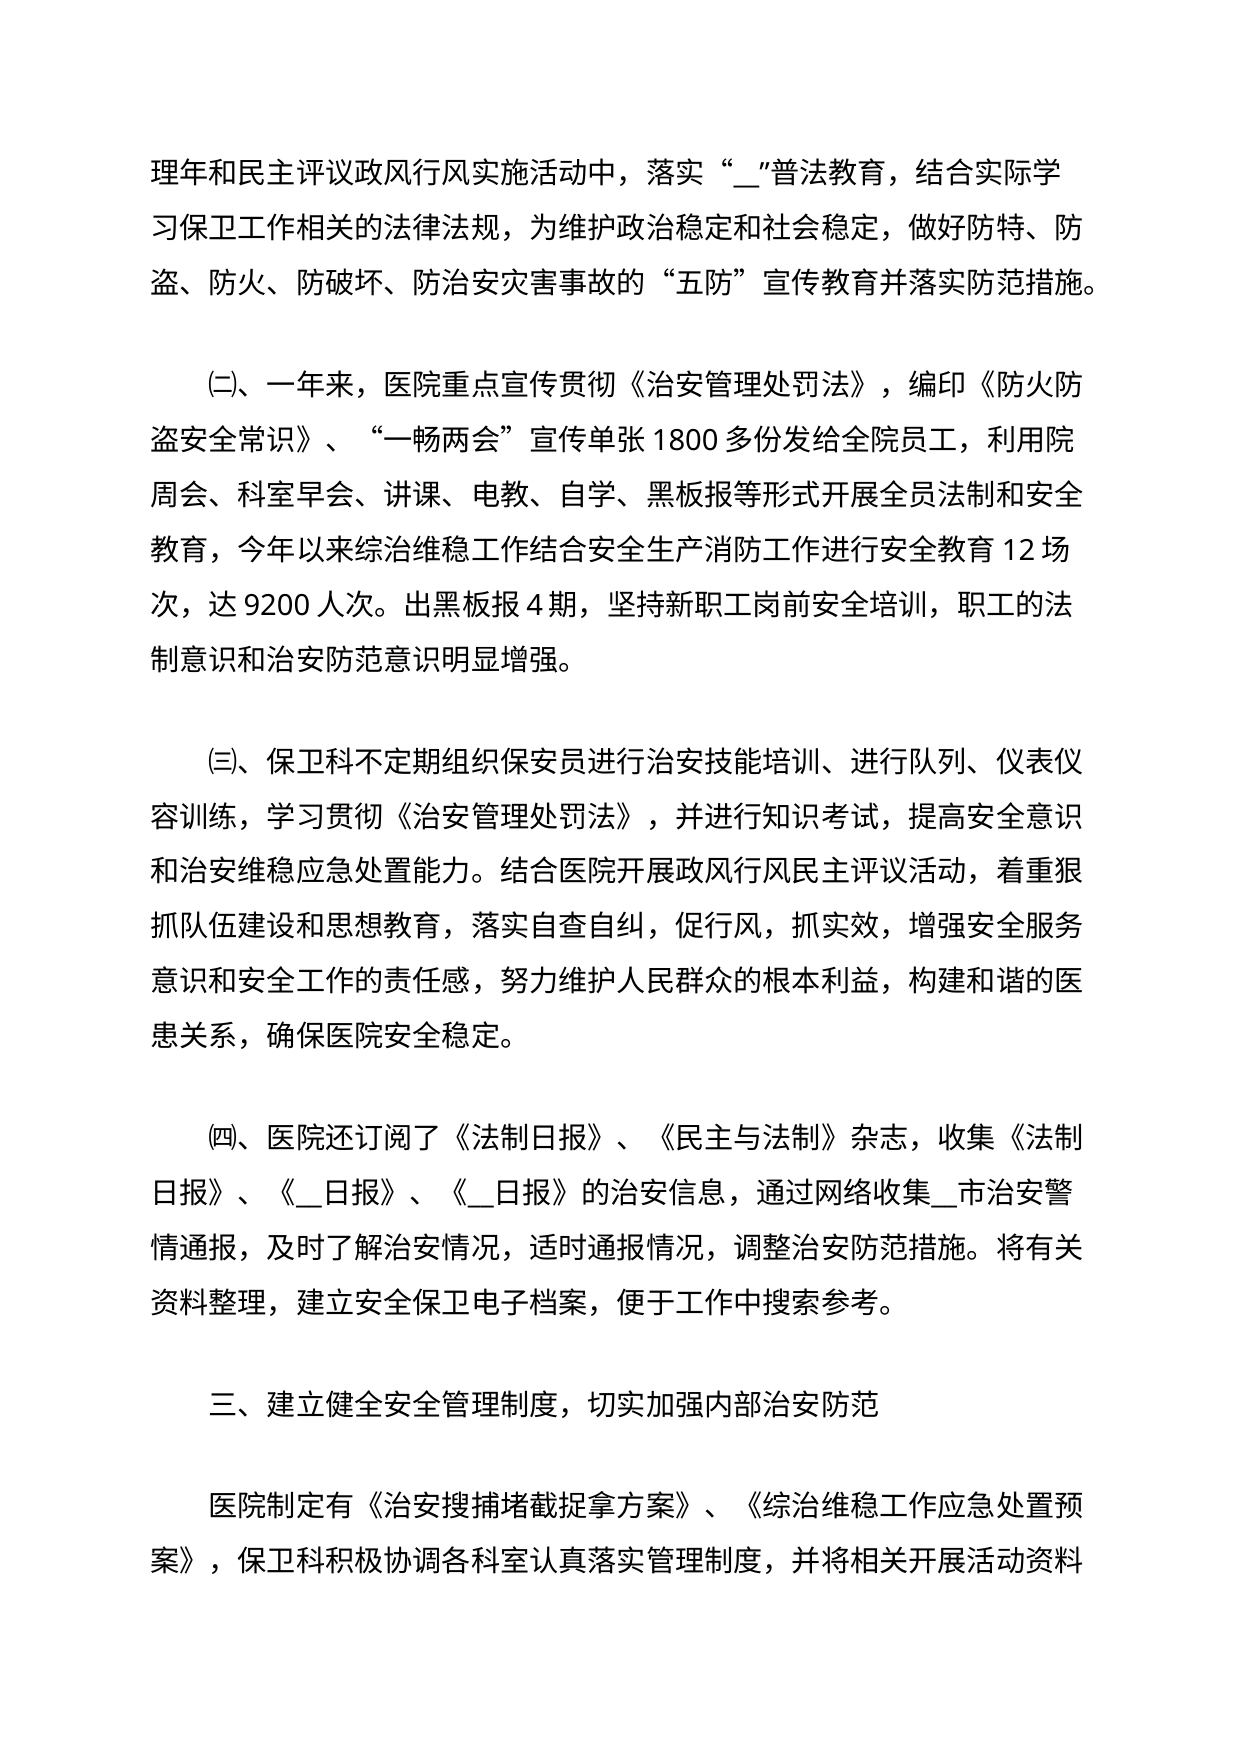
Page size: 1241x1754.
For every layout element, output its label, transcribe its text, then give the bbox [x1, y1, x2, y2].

text ㈣、医院还订阅了《法制日报》、《民主与法制》杂志，收集《法制日报》、《__日报》、《__日报》的治安信息，通过网络收集__市治安警情通报，及时了解治安情况，适时通报情况，调整治安防范措施。将有关资料整理，建立安全保卫电子档案，便于工作中搜索参考。 [150, 1114, 1090, 1322]
text ㈡、一年来，医院重点宣传贯彻《治安管理处罚法》，编印《防火防盗安全常识》、“一畅两会”宣传单张1800多份发给全院员工，利用院周会、科室早会、讲课、电教、自学、黑板报等形式开展全员法制和安全教育，今年以来综治维稳工作结合安全生产消防工作进行安全教育12场次，达9200人次。出黑板报4期，坚持新职工岗前安全培训，职工的法制意识和治安防范意识明显增强。 [150, 362, 1090, 679]
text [150, 1483, 1090, 1580]
text 三、建立健全安全管理制度，切实加强内部治安防范 [150, 1381, 1090, 1423]
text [150, 150, 1090, 302]
text ㈢、保卫科不定期组织保安员进行治安技能培训、进行队列、仪表仪容训练，学习贯彻《治安管理处罚法》，并进行知识考试，提高安全意识和治安维稳应急处置能力。结合医院开展政风行风民主评议活动，着重狠抓队伍建设和思想教育，落实自查自纠，促行风，抓实效，增强安全服务意识和安全工作的责任感，努力维护人民群众的根本利益，构建和谐的医患关系，确保医院安全稳定。 [150, 738, 1090, 1055]
